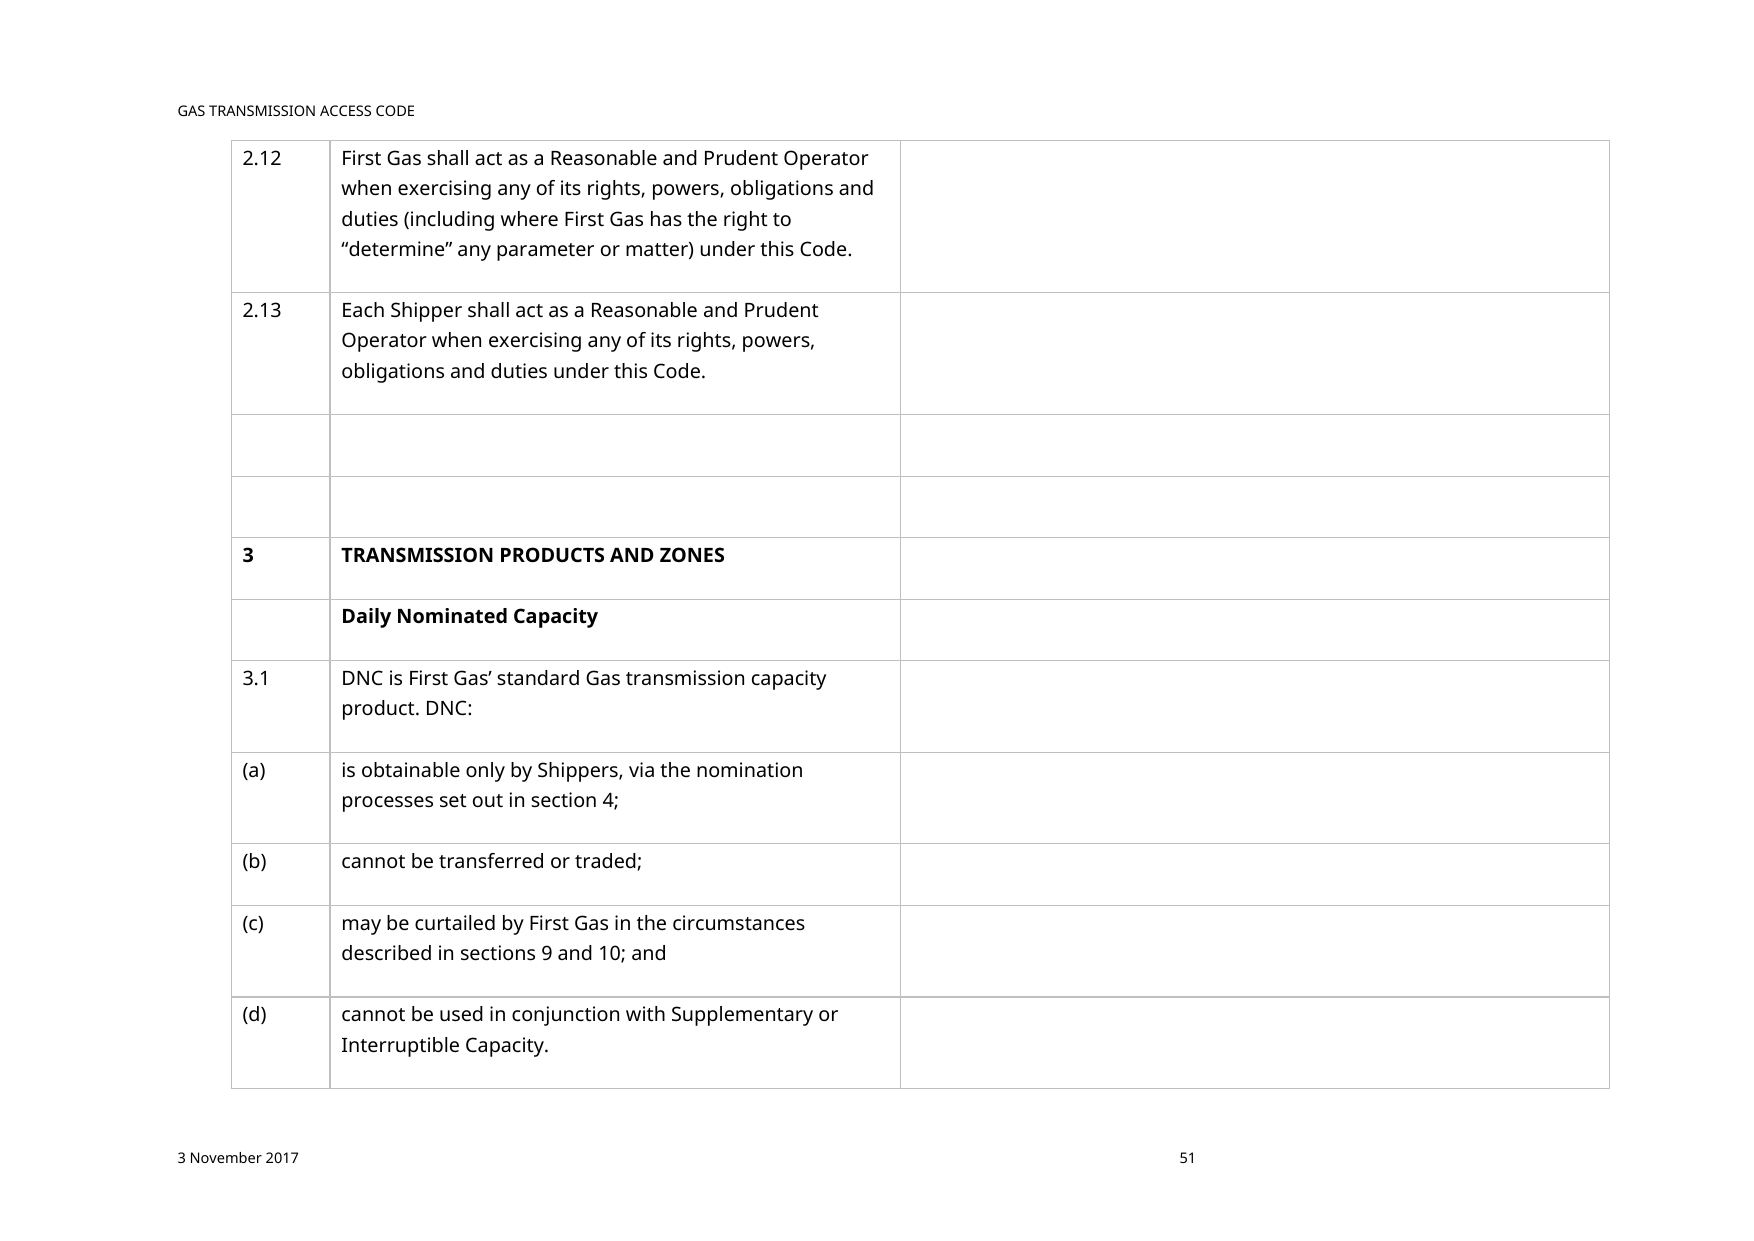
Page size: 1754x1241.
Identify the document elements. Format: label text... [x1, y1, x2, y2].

table_cell cannot be used in conjunction with Supplementary or Interruptible Capacity. [331, 998, 900, 1088]
table_cell [232, 477, 329, 537]
table_cell [331, 415, 900, 476]
table_cell [232, 415, 329, 476]
table_cell (d) [232, 998, 329, 1088]
table_cell 3.1 [232, 661, 329, 752]
table_cell [901, 538, 1609, 598]
table_cell (a) [232, 753, 329, 843]
table_cell [331, 477, 900, 537]
table_cell (c) [232, 906, 329, 996]
table_cell cannot be transferred or traded; [331, 844, 900, 905]
table_cell Daily Nominated Capacity [331, 600, 900, 660]
table_cell [901, 600, 1609, 660]
table_cell may be curtailed by First Gas in the circumstances described in sections 9 and 10; and [331, 906, 900, 996]
table_cell [901, 753, 1609, 843]
table_cell First Gas shall act as a Reasonable and Prudent Operator when exercising any of its rights, powers, obligations and duties (including where First Gas has the right to “determine” any parameter or matter) under this Code. [331, 141, 900, 292]
table_cell 2.12 [232, 141, 329, 292]
table_cell [901, 998, 1609, 1088]
table_cell TRANSMISSION PRODUCTS AND ZONES [331, 538, 900, 598]
table_cell is obtainable only by Shippers, via the nomination processes set out in section 4; [331, 753, 900, 843]
table_cell [232, 600, 329, 660]
table_cell DNC is First Gas’ standard Gas transmission capacity product. DNC: [331, 661, 900, 752]
table_cell [901, 844, 1609, 905]
table_cell [901, 293, 1609, 414]
table_cell [901, 415, 1609, 476]
table_cell [901, 141, 1609, 292]
table_cell [901, 477, 1609, 537]
table_cell 2.13 [232, 293, 329, 414]
table_cell (b) [232, 844, 329, 905]
table_cell Each Shipper shall act as a Reasonable and Prudent Operator when exercising any of its rights, powers, obligations and duties under this Code. [331, 293, 900, 414]
table_cell [901, 906, 1609, 996]
table_cell 3 [232, 538, 329, 598]
table_cell [901, 661, 1609, 752]
